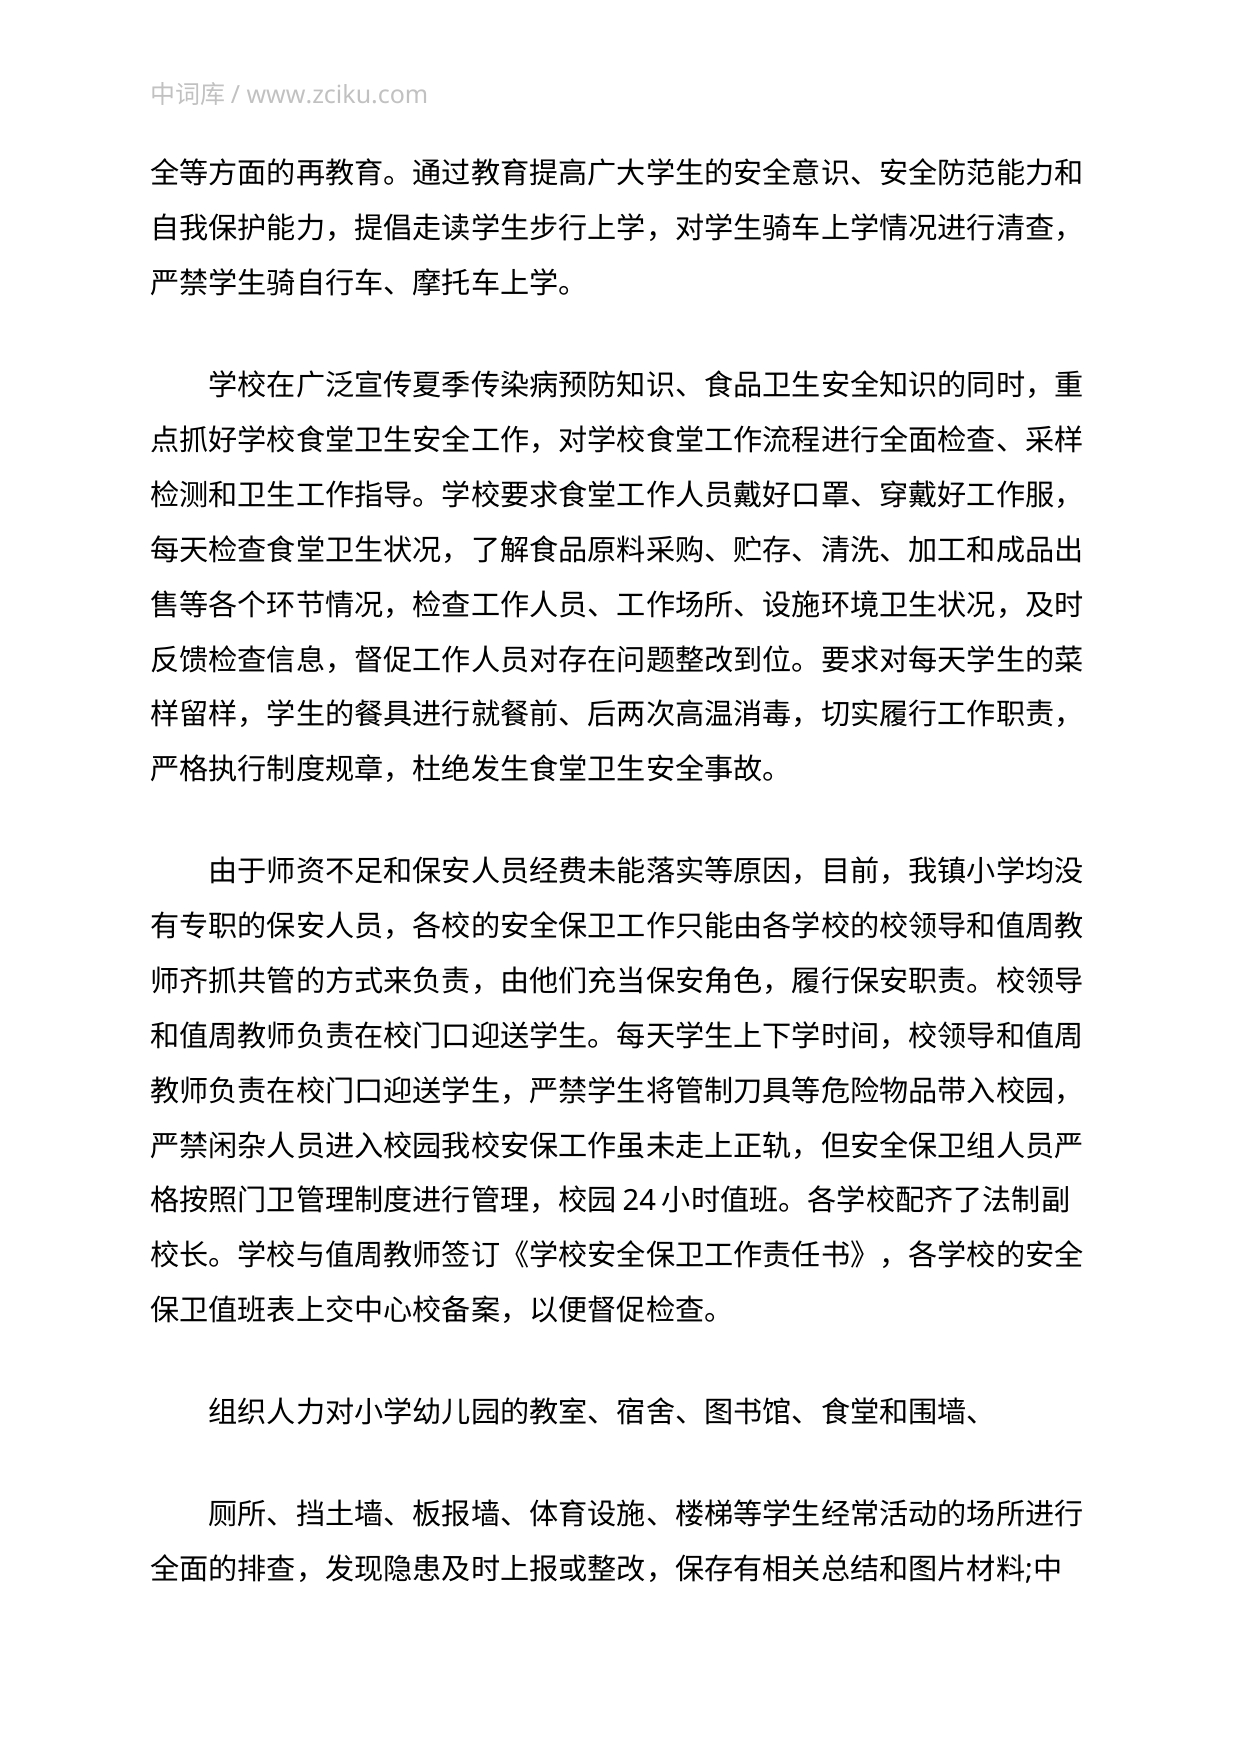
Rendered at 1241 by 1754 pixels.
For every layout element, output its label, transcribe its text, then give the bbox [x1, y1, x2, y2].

text 组织人力对小学幼儿园的教室、宿舍、图书馆、食堂和围墙、 [150, 1389, 1090, 1431]
text 学校在广泛宣传夏季传染病预防知识、食品卫生安全知识的同时，重点抓好学校食堂卫生安全工作，对学校食堂工作流程进行全面检查、采样检测和卫生工作指导。学校要求食堂工作人员戴好口罩、穿戴好工作服，每天检查食堂卫生状况，了解食品原料采购、贮存、清洗、加工和成品出售等各个环节情况，检查工作人员、工作场所、设施环境卫生状况，及时反馈检查信息，督促工作人员对存在问题整改到位。要求对每天学生的菜样留样，学生的餐具进行就餐前、后两次高温消毒，切实履行工作职责，严格执行制度规章，杜绝发生食堂卫生安全事故。 [150, 362, 1090, 788]
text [150, 150, 1090, 302]
text 由于师资不足和保安人员经费未能落实等原因，目前，我镇小学均没有专职的保安人员，各校的安全保卫工作只能由各学校的校领导和值周教师齐抓共管的方式来负责，由他们充当保安角色，履行保安职责。校领导和值周教师负责在校门口迎送学生。每天学生上下学时间，校领导和值周教师负责在校门口迎送学生，严禁学生将管制刀具等危险物品带入校园，严禁闲杂人员进入校园我校安保工作虽未走上正轨，但安全保卫组人员严格按照门卫管理制度进行管理，校园24小时值班。各学校配齐了法制副校长。学校与值周教师签订《学校安全保卫工作责任书》，各学校的安全保卫值班表上交中心校备案，以便督促检查。 [150, 848, 1090, 1329]
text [150, 1490, 1090, 1588]
